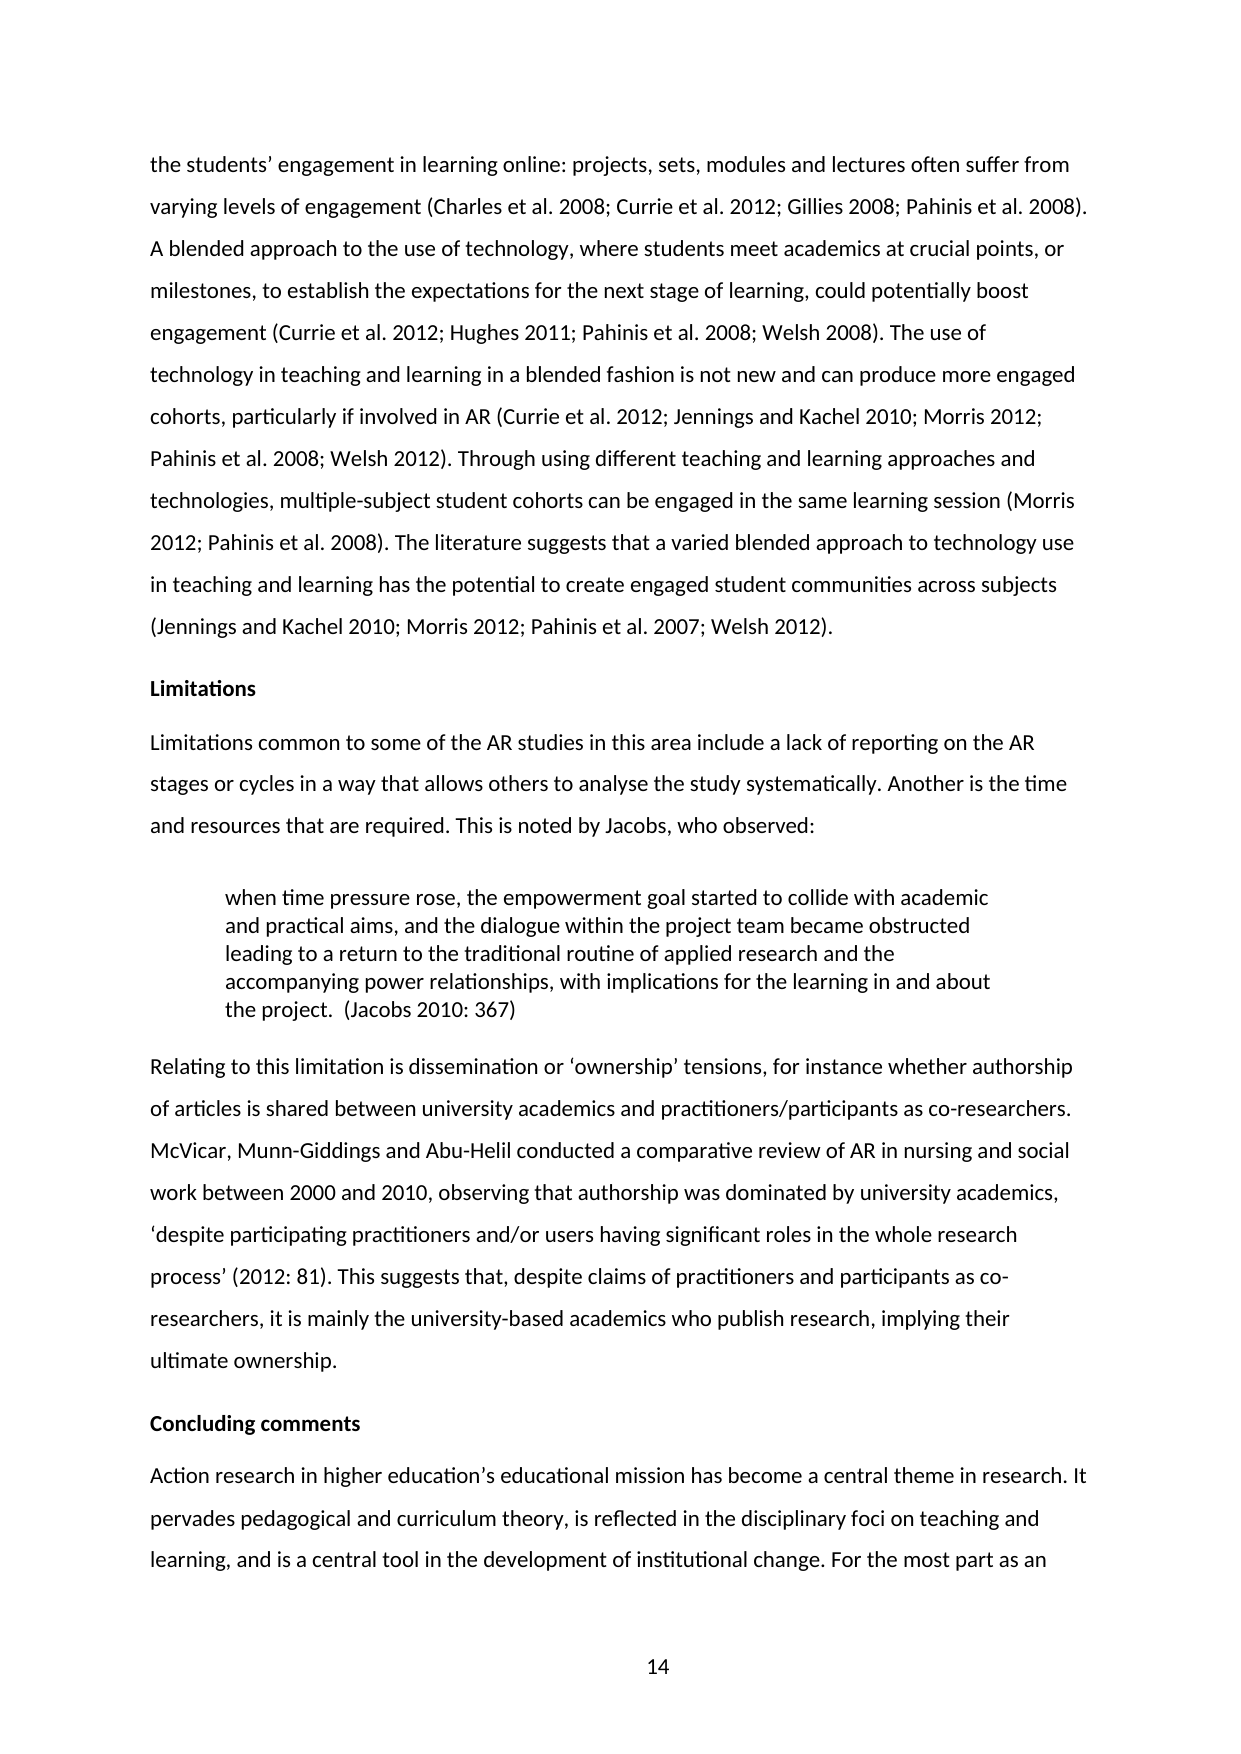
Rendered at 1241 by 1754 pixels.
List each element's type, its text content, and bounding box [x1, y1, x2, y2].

text Relating to this limitation is dissemination or ‘ownership’ tensions, for instance whether authorship of articles is shared between university academics and practitioners/participants as co-researchers. McVicar, Munn-Giddings and Abu-Helil conducted a comparative review of AR in nursing and social work between 2000 and 2010, observing that authorship was dominated by university academics, ‘despite participating practitioners and/or users having significant roles in the whole research process’ (2012: 81). This suggests that, despite claims of practitioners and participants as co-researchers, it is mainly the university-based academics who publish research, implying their ultimate ownership. [150, 1052, 1090, 1374]
text Limitations common to some of the AR studies in this area include a lack of reporting on the AR stages or cycles in a way that allows others to analyse the study systematically. Another is the time and resources that are required. This is noted by Jacobs, who observed: [150, 728, 1090, 839]
text when time pressure rose, the empowerment goal started to collide with academic and practical aims, and the dialogue within the project team became obstructed leading to a return to the traditional routine of applied research and the accompanying power relationships, with implications for the learning in and about the project. (Jacobs 2010: 367) [225, 883, 992, 1023]
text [150, 150, 1090, 640]
subtitle Concluding comments [150, 1409, 1090, 1437]
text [150, 1462, 1090, 1574]
subtitle Limitations [150, 674, 1090, 703]
